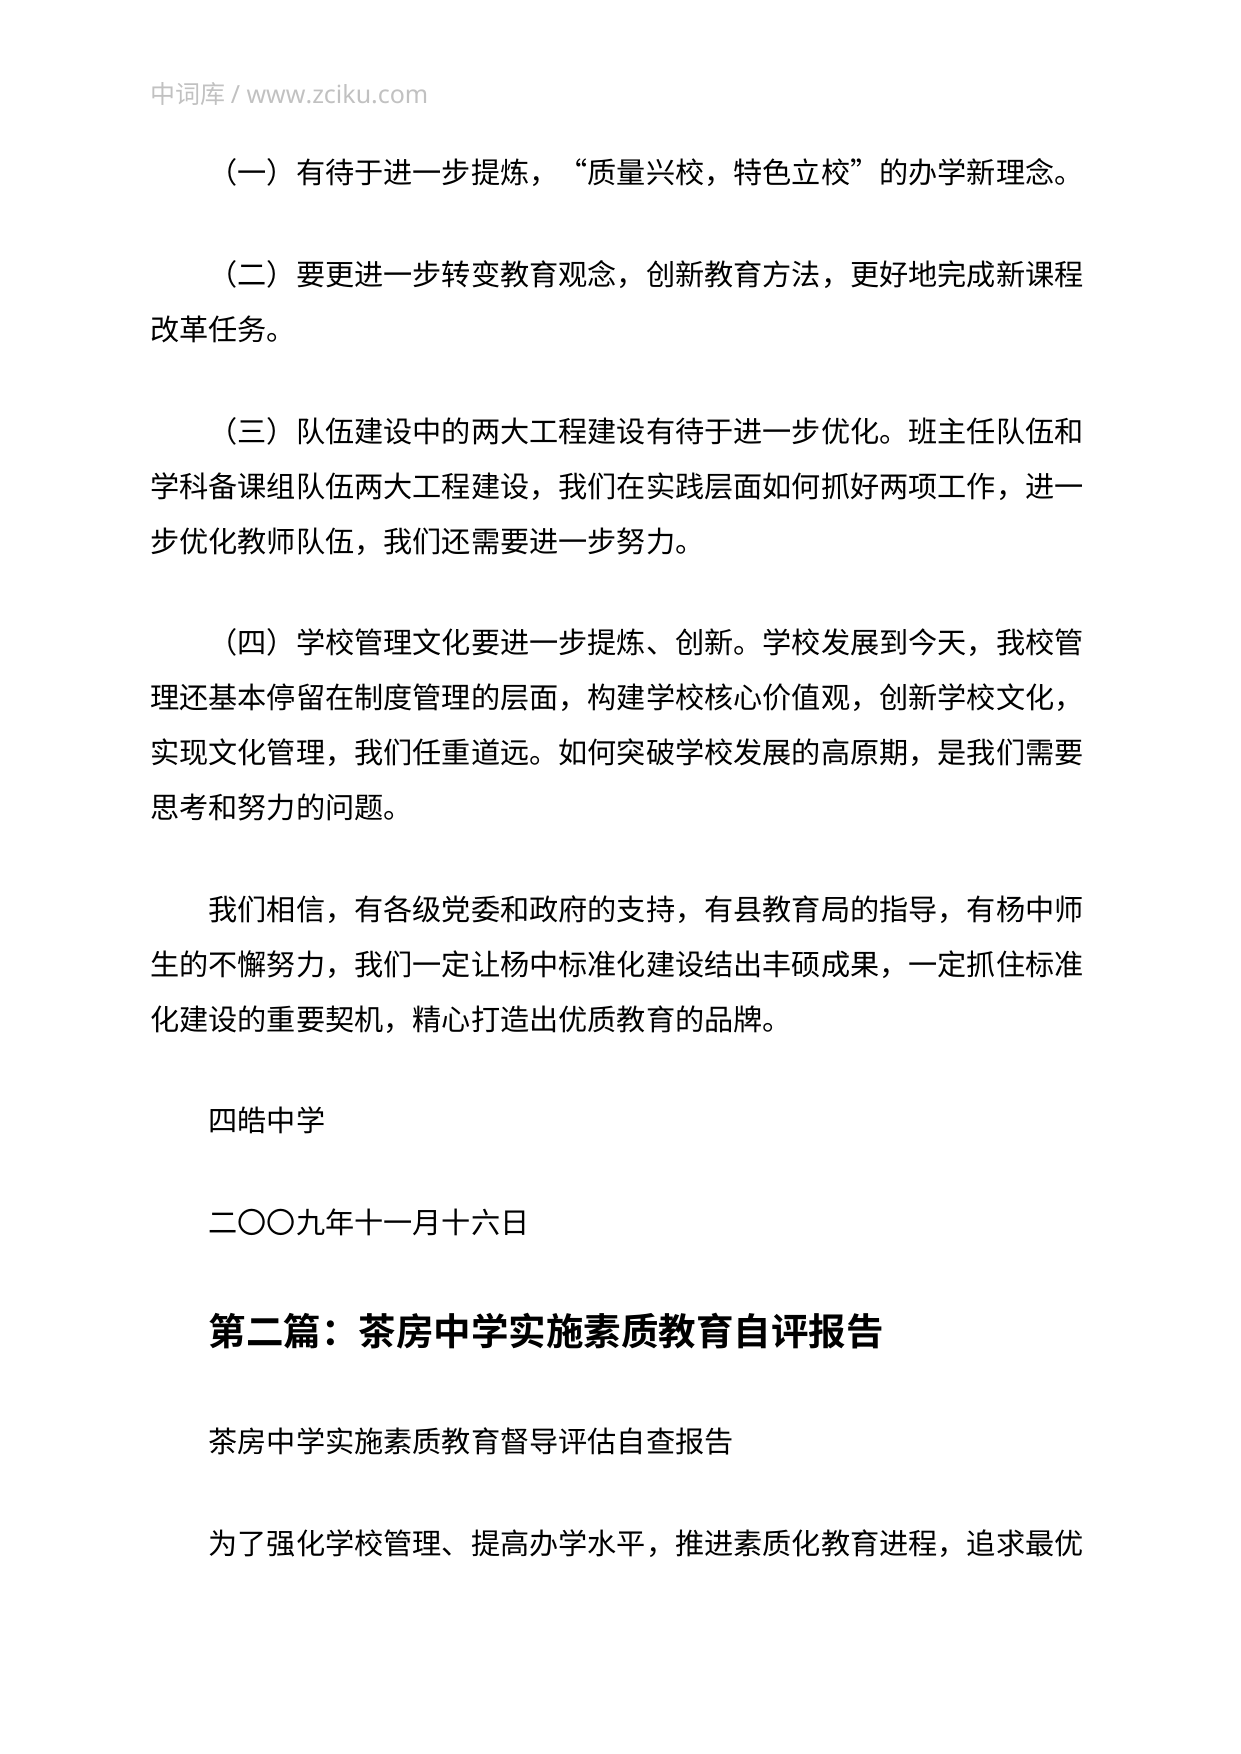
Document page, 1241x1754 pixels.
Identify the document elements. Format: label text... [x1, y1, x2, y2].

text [150, 1521, 1090, 1563]
text 我们相信，有各级党委和政府的支持，有县教育局的指导，有杨中师生的不懈努力，我们一定让杨中标准化建设结出丰硕成果，一定抓住标准化建设的重要契机，精心打造出优质教育的品牌。 [150, 886, 1090, 1038]
text （三）队伍建设中的两大工程建设有待于进一步优化。班主任队伍和学科备课组队伍两大工程建设，我们在实践层面如何抓好两项工作，进一步优化教师队伍，我们还需要进一步努力。 [150, 408, 1090, 561]
text 二〇〇九年十一月十六日 [150, 1200, 1090, 1242]
text （四）学校管理文化要进一步提炼、创新。学校发展到今天，我校管理还基本停留在制度管理的层面，构建学校核心价值观，创新学校文化，实现文化管理，我们任重道远。如何突破学校发展的高原期，是我们需要思考和努力的问题。 [150, 620, 1090, 827]
text 四皓中学 [150, 1098, 1090, 1140]
text 第二篇：茶房中学实施素质教育自评报告 [150, 1302, 1090, 1356]
text （二）要更进一步转变教育观念，创新教育方法，更好地完成新课程改革任务。 [150, 252, 1090, 349]
text （一）有待于进一步提炼，“质量兴校，特色立校”的办学新理念。 [150, 150, 1090, 192]
text 茶房中学实施素质教育督导评估自查报告 [150, 1419, 1090, 1461]
